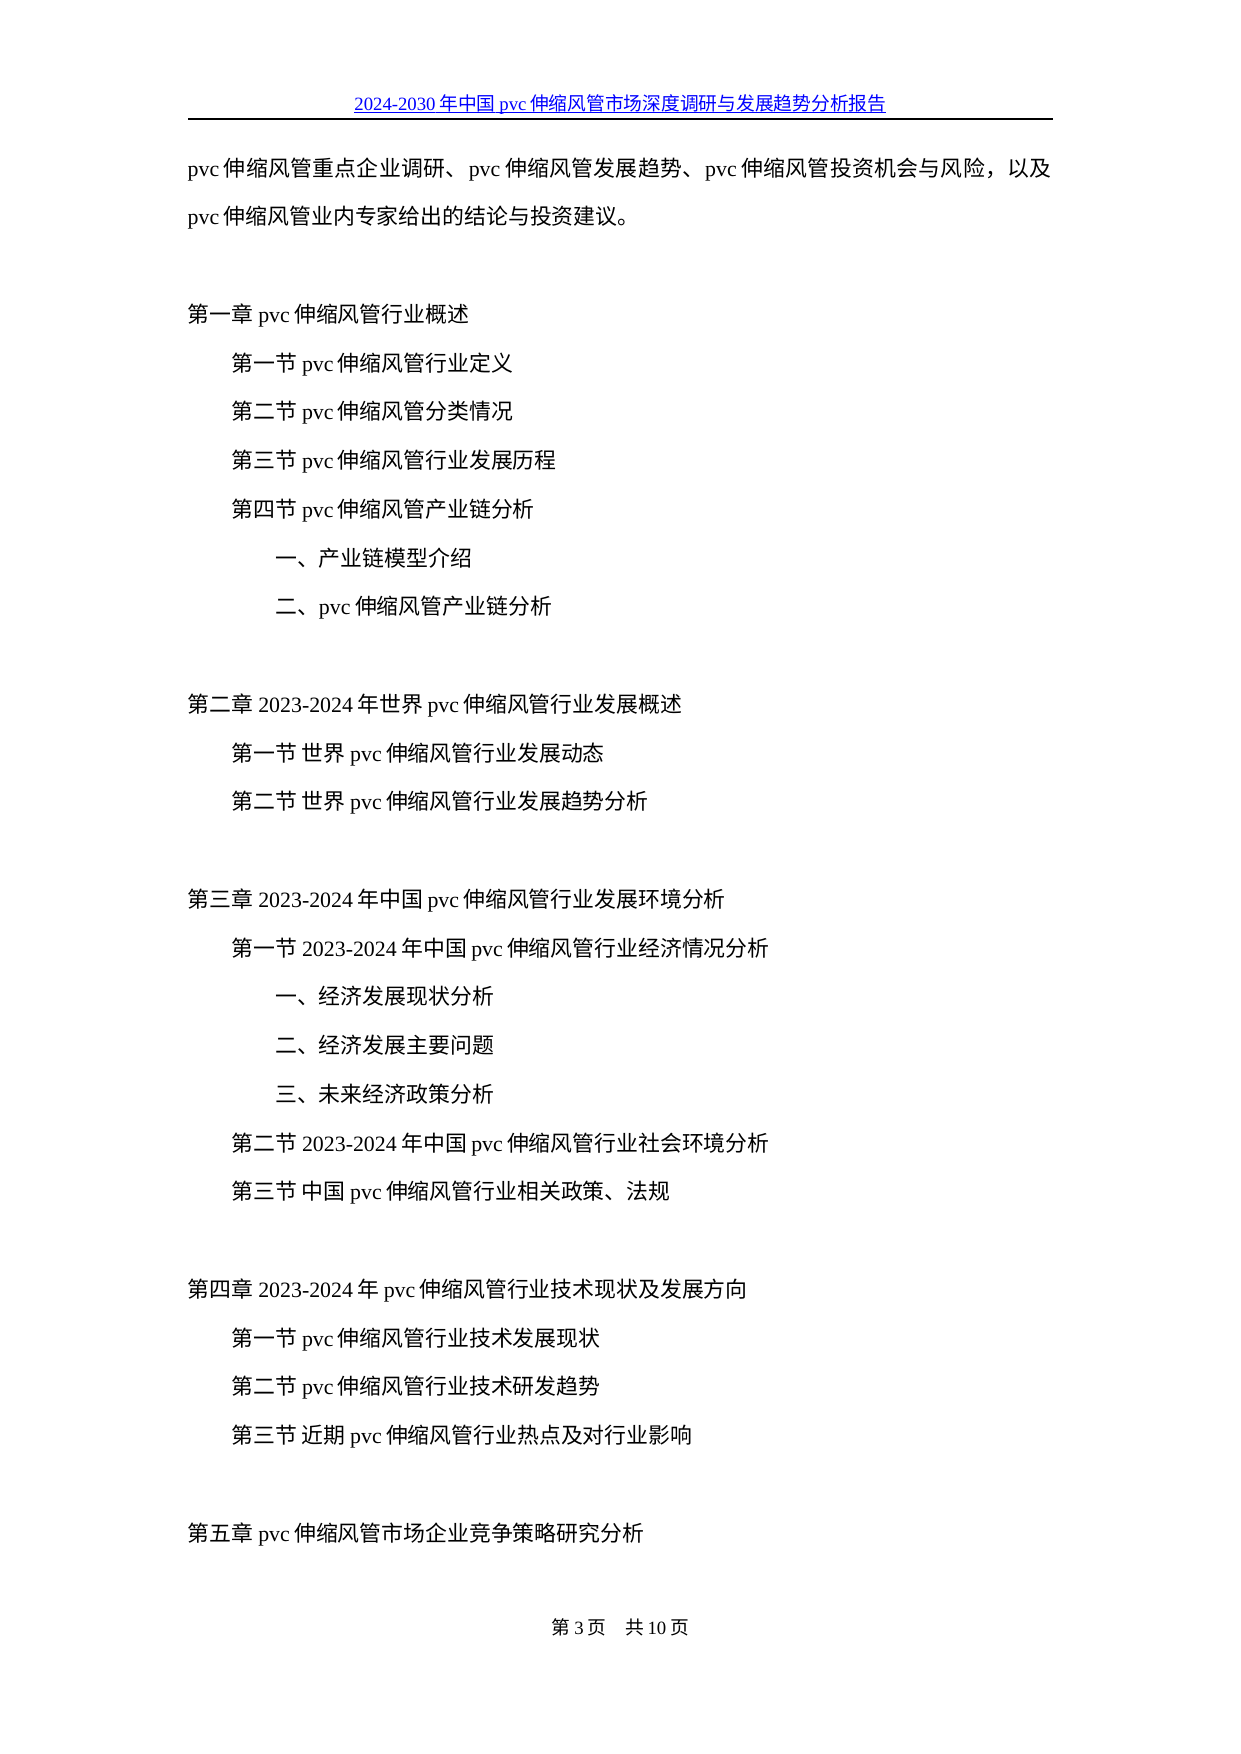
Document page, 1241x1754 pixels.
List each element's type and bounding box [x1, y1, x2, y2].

text [187, 150, 1053, 1548]
